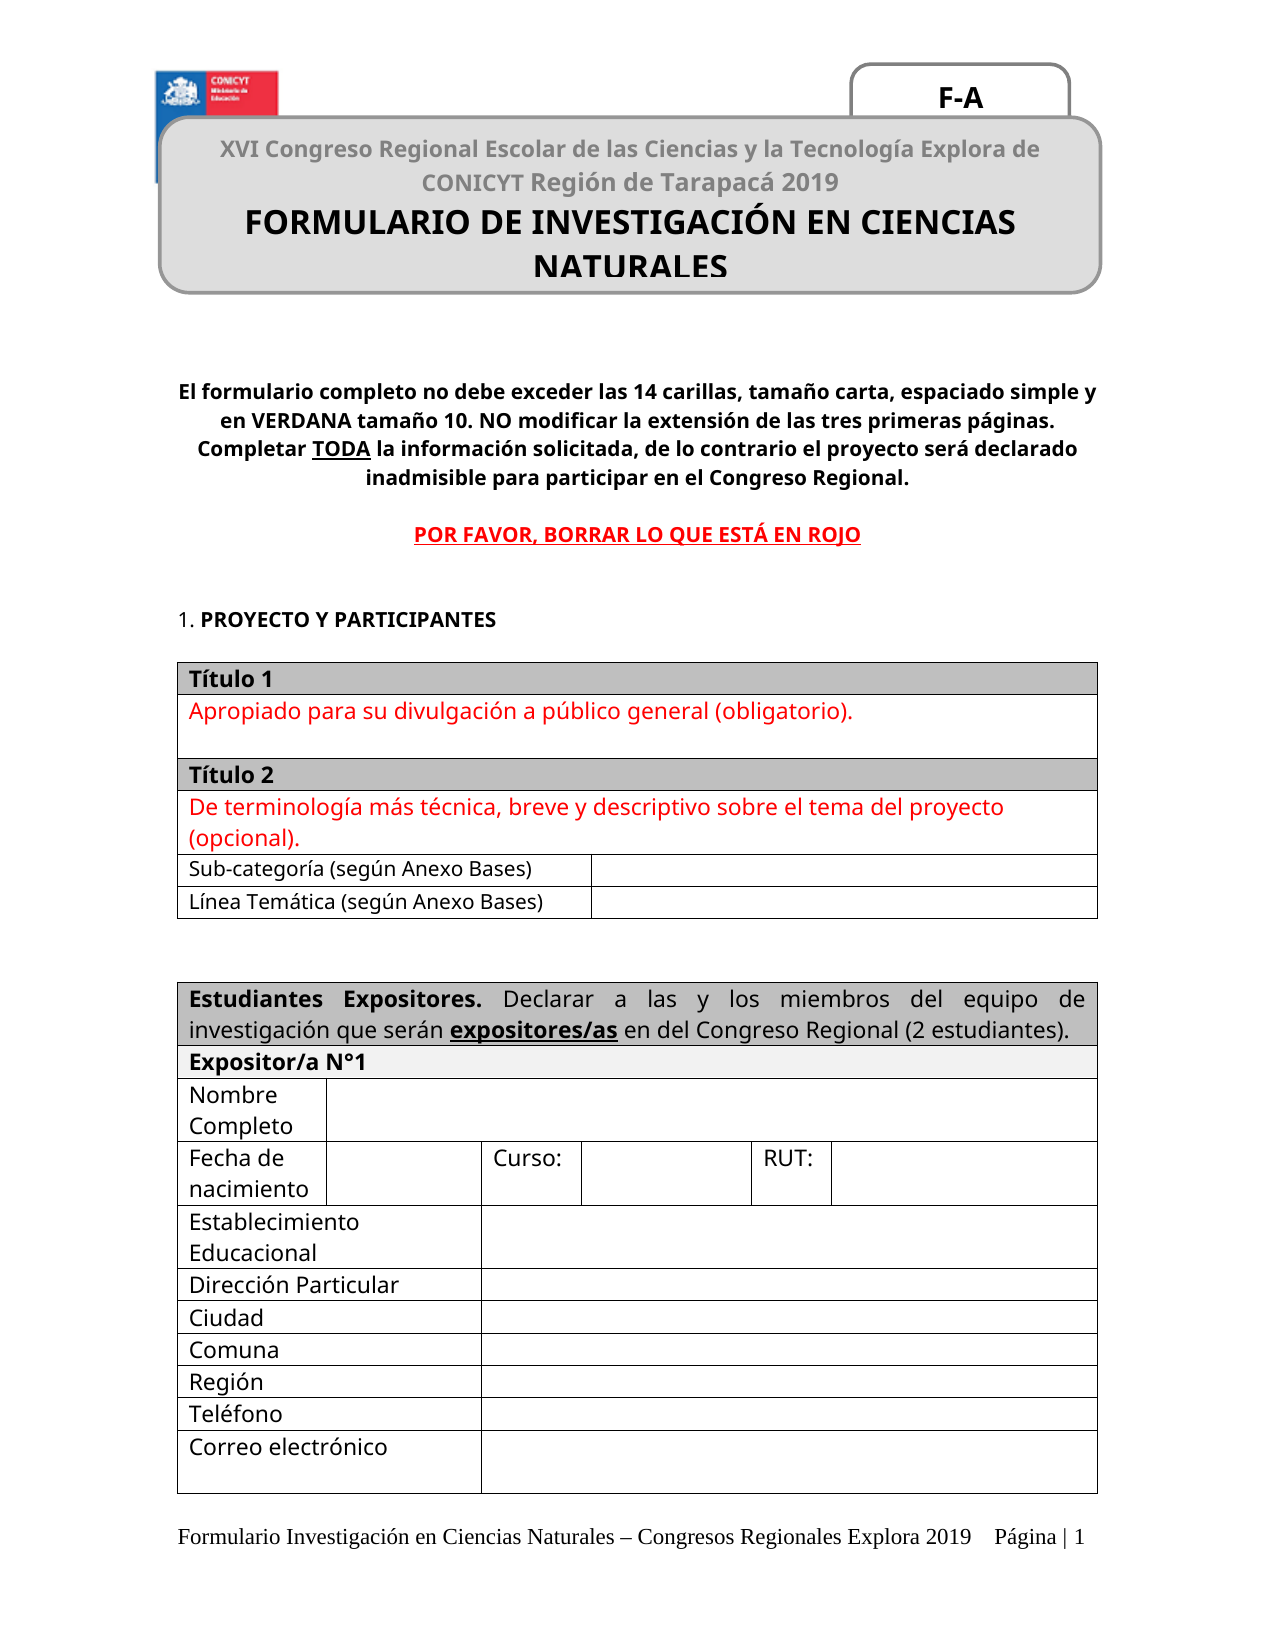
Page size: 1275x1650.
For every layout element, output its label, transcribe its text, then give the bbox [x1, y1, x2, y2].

table_cell [327, 1142, 481, 1204]
table_cell [482, 1206, 1097, 1268]
table_cell [482, 1366, 1097, 1397]
table_cell Ciudad [178, 1301, 481, 1333]
table_cell Expositor/a N°1 [178, 1046, 1097, 1077]
table_cell Dirección Particular [178, 1269, 481, 1300]
table_cell Teléfono [178, 1398, 481, 1429]
table_cell Correo electrónico [178, 1431, 481, 1493]
table_header Título 1 [178, 663, 1097, 694]
table_cell [482, 1269, 1097, 1300]
text El formulario completo no debe exceder las 14 carillas, tamaño carta, espaciado simple y en VERDANA tamaño 10. NO modificar la extensión de las tres primeras páginas. Completar TODA la información solicitada, de lo contrario el proyecto será declarado inadmisible para participar en el Congreso Regional. [177, 377, 1098, 491]
table_cell [482, 1398, 1097, 1429]
table_cell [832, 1142, 1097, 1204]
table_cell Nombre Completo [178, 1079, 326, 1141]
table_cell Apropiado para su divulgación a público general (obligatorio). [178, 695, 1097, 758]
table_cell Fecha de nacimiento [178, 1142, 326, 1204]
table_cell [582, 1142, 751, 1204]
table_cell Comuna [178, 1334, 481, 1365]
table_cell De terminología más técnica, breve y descriptivo sobre el tema del proyecto (opcional). [178, 791, 1097, 853]
table_cell [327, 1079, 1097, 1141]
table_cell [482, 1431, 1097, 1493]
table_cell [482, 1301, 1097, 1333]
table_cell Sub-categoría (según Anexo Bases) [178, 855, 591, 886]
text 1. PROYECTO Y PARTICIPANTES [177, 605, 1098, 633]
table_cell Título 2 [178, 759, 1097, 790]
table_cell Curso: [482, 1142, 581, 1204]
table_cell [592, 887, 1097, 918]
table_cell Región [178, 1366, 481, 1397]
picture [147, 68, 419, 190]
text POR FAVOR, BORRAR LO QUE ESTÁ EN ROJO [177, 520, 1098, 548]
table_cell Establecimiento Educacional [178, 1206, 481, 1268]
table_header Estudiantes Expositores. Declarar a las y los miembros del equipo de investigación que serán expositores/as en del Congreso Regional (2 estudiantes). [178, 983, 1097, 1045]
table_cell [592, 855, 1097, 886]
table_cell [482, 1334, 1097, 1365]
table_cell Línea Temática (según Anexo Bases) [178, 887, 591, 918]
table_cell RUT: [752, 1142, 831, 1204]
